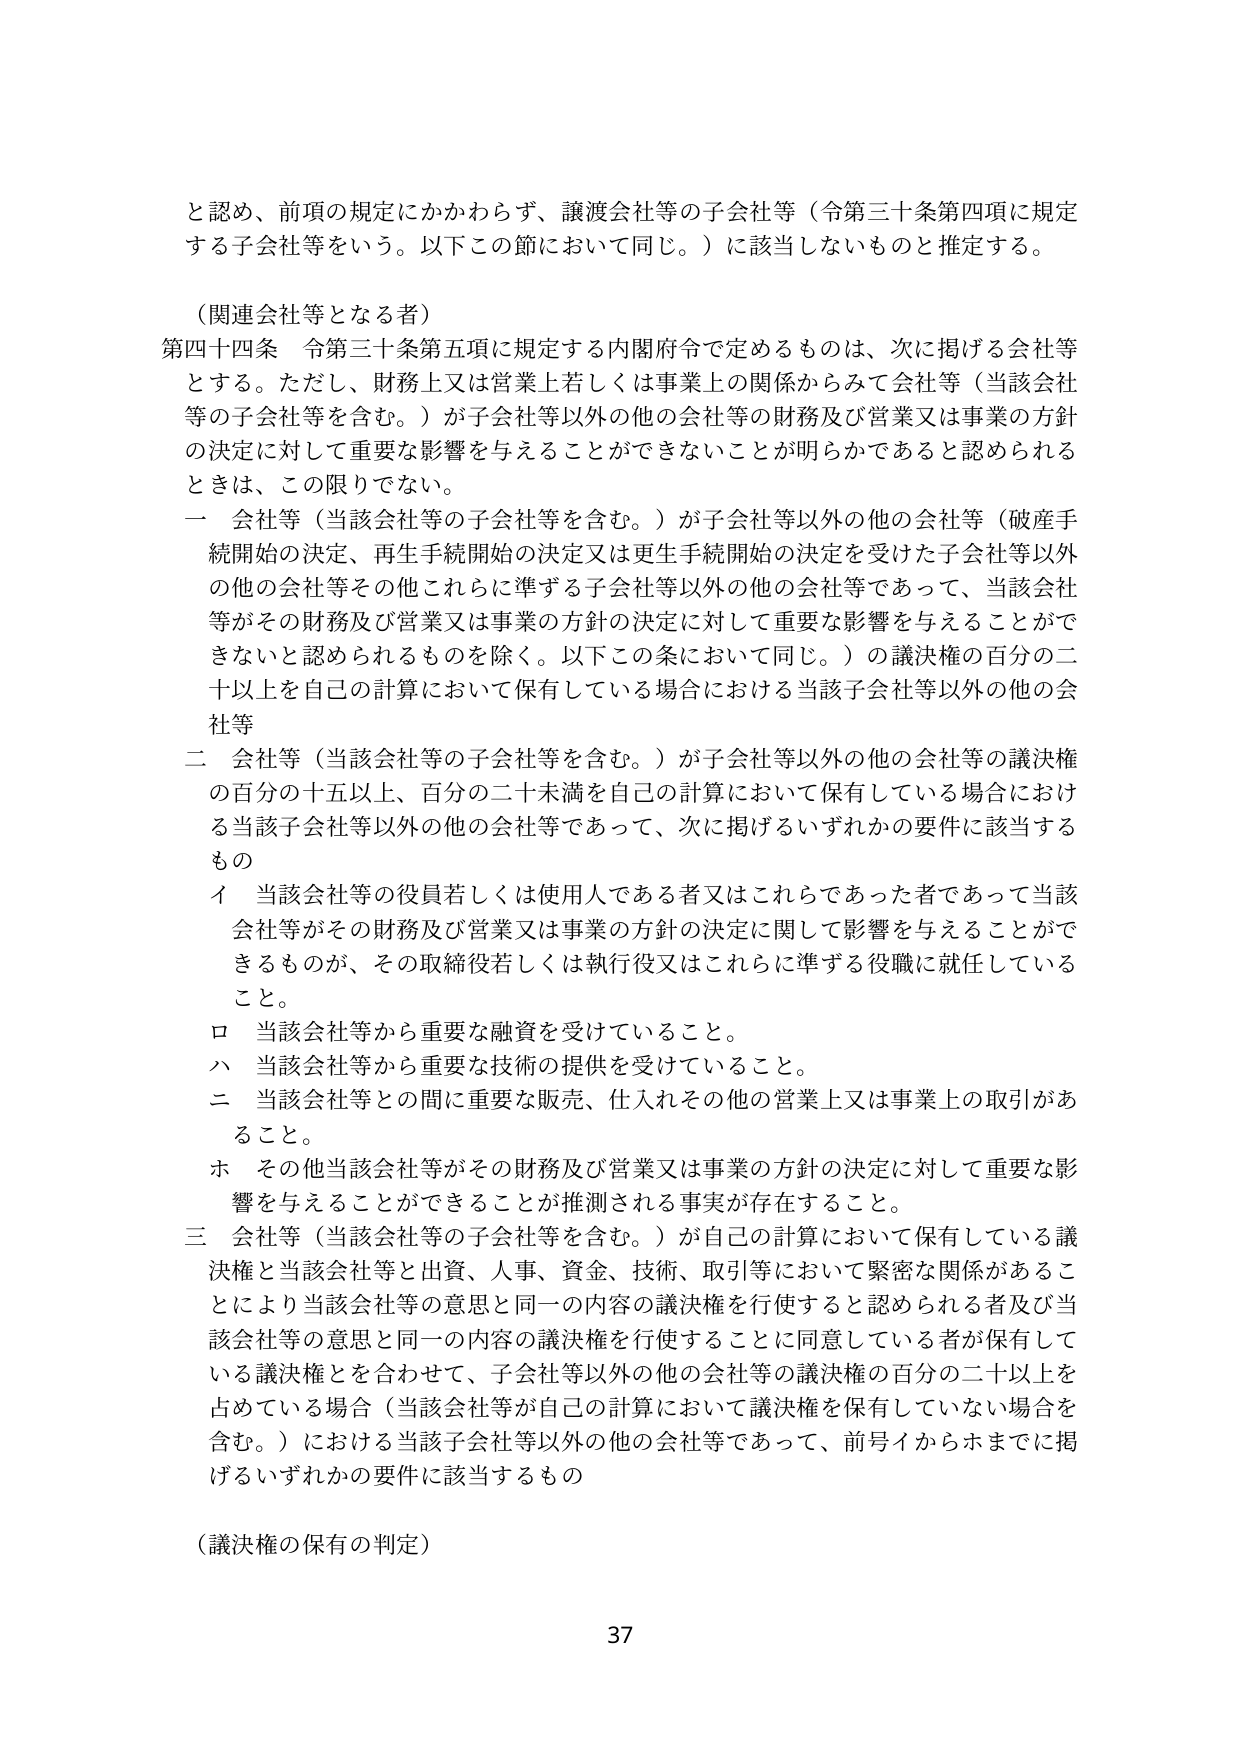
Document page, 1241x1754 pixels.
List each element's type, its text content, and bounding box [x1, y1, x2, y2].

text （関連会社等となる者） [184, 296, 1079, 330]
text ニ 当該会社等との間に重要な販売、仕入れその他の営業上又は事業上の取引があること。 [207, 1082, 1079, 1150]
text 三 会社等（当該会社等の子会社等を含む。）が自己の計算において保有している議決権と当該会社等と出資、人事、資金、技術、取引等において緊密な関係があることにより当該会社等の意思と同一の内容の議決権を行使すると認められる者及び当該会社等の意思と同一の内容の議決権を行使することに同意している者が保有している議決権とを合わせて、子会社等以外の他の会社等の議決権の百分の二十以上を占めている場合（当該会社等が自己の計算において議決権を保有していない場合を含む。）における当該子会社等以外の他の会社等であって、前号イからホまでに掲げるいずれかの要件に該当するもの [184, 1219, 1079, 1492]
text 二 会社等（当該会社等の子会社等を含む。）が子会社等以外の他の会社等の議決権の百分の十五以上、百分の二十未満を自己の計算において保有している場合における当該子会社等以外の他の会社等であって、次に掲げるいずれかの要件に該当するもの [184, 740, 1079, 877]
text ハ 当該会社等から重要な技術の提供を受けていること。 [207, 1048, 1079, 1082]
text 一 会社等（当該会社等の子会社等を含む。）が子会社等以外の他の会社等（破産手続開始の決定、再生手続開始の決定又は更生手続開始の決定を受けた子会社等以外の他の会社等その他これらに準ずる子会社等以外の他の会社等であって、当該会社等がその財務及び営業又は事業の方針の決定に対して重要な影響を与えることができないと認められるものを除く。以下この条において同じ。）の議決権の百分の二十以上を自己の計算において保有している場合における当該子会社等以外の他の会社等 [184, 501, 1079, 740]
text 第四十四条 令第三十条第五項に規定する内閣府令で定めるものは、次に掲げる会社等とする。ただし、財務上又は営業上若しくは事業上の関係からみて会社等（当該会社等の子会社等を含む。）が子会社等以外の他の会社等の財務及び営業又は事業の方針の決定に対して重要な影響を与えることができないことが明らかであると認められるときは、この限りでない。 [161, 330, 1079, 501]
text ロ 当該会社等から重要な融資を受けていること。 [207, 1014, 1079, 1048]
text ホ その他当該会社等がその財務及び営業又は事業の方針の決定に対して重要な影響を与えることができることが推測される事実が存在すること。 [207, 1150, 1079, 1219]
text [161, 194, 1079, 262]
text （議決権の保有の判定） [184, 1526, 1079, 1560]
text イ 当該会社等の役員若しくは使用人である者又はこれらであった者であって当該会社等がその財務及び営業又は事業の方針の決定に関して影響を与えることができるものが、その取締役若しくは執行役又はこれらに準ずる役職に就任していること。 [207, 877, 1079, 1014]
